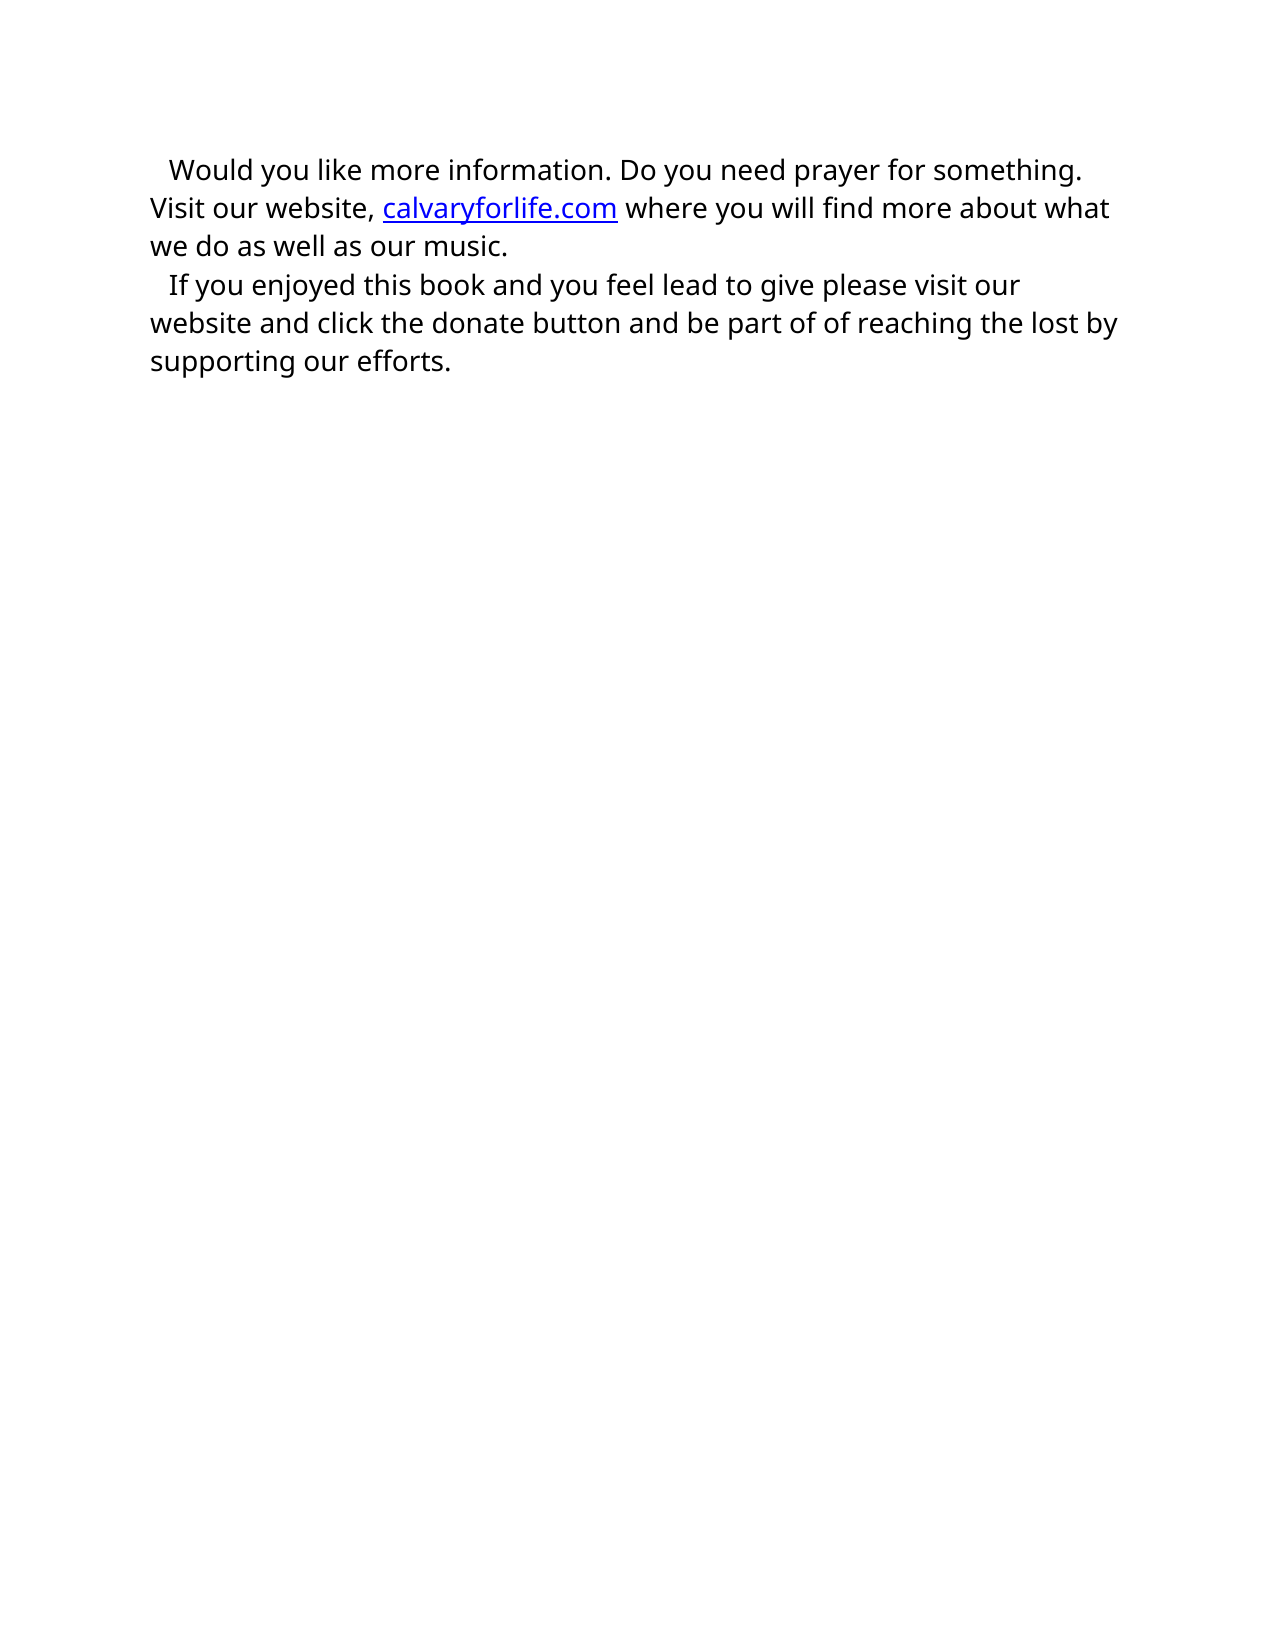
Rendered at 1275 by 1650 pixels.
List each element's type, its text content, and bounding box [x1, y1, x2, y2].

text If you enjoyed this book and you feel lead to give please visit our website and click the donate button and be part of of reaching the lost by supporting our efforts. [150, 265, 1125, 380]
text Would you like more information. Do you need prayer for something. Visit our website, calvaryforlife.com where you will find more about what we do as well as our music. [150, 150, 1125, 265]
